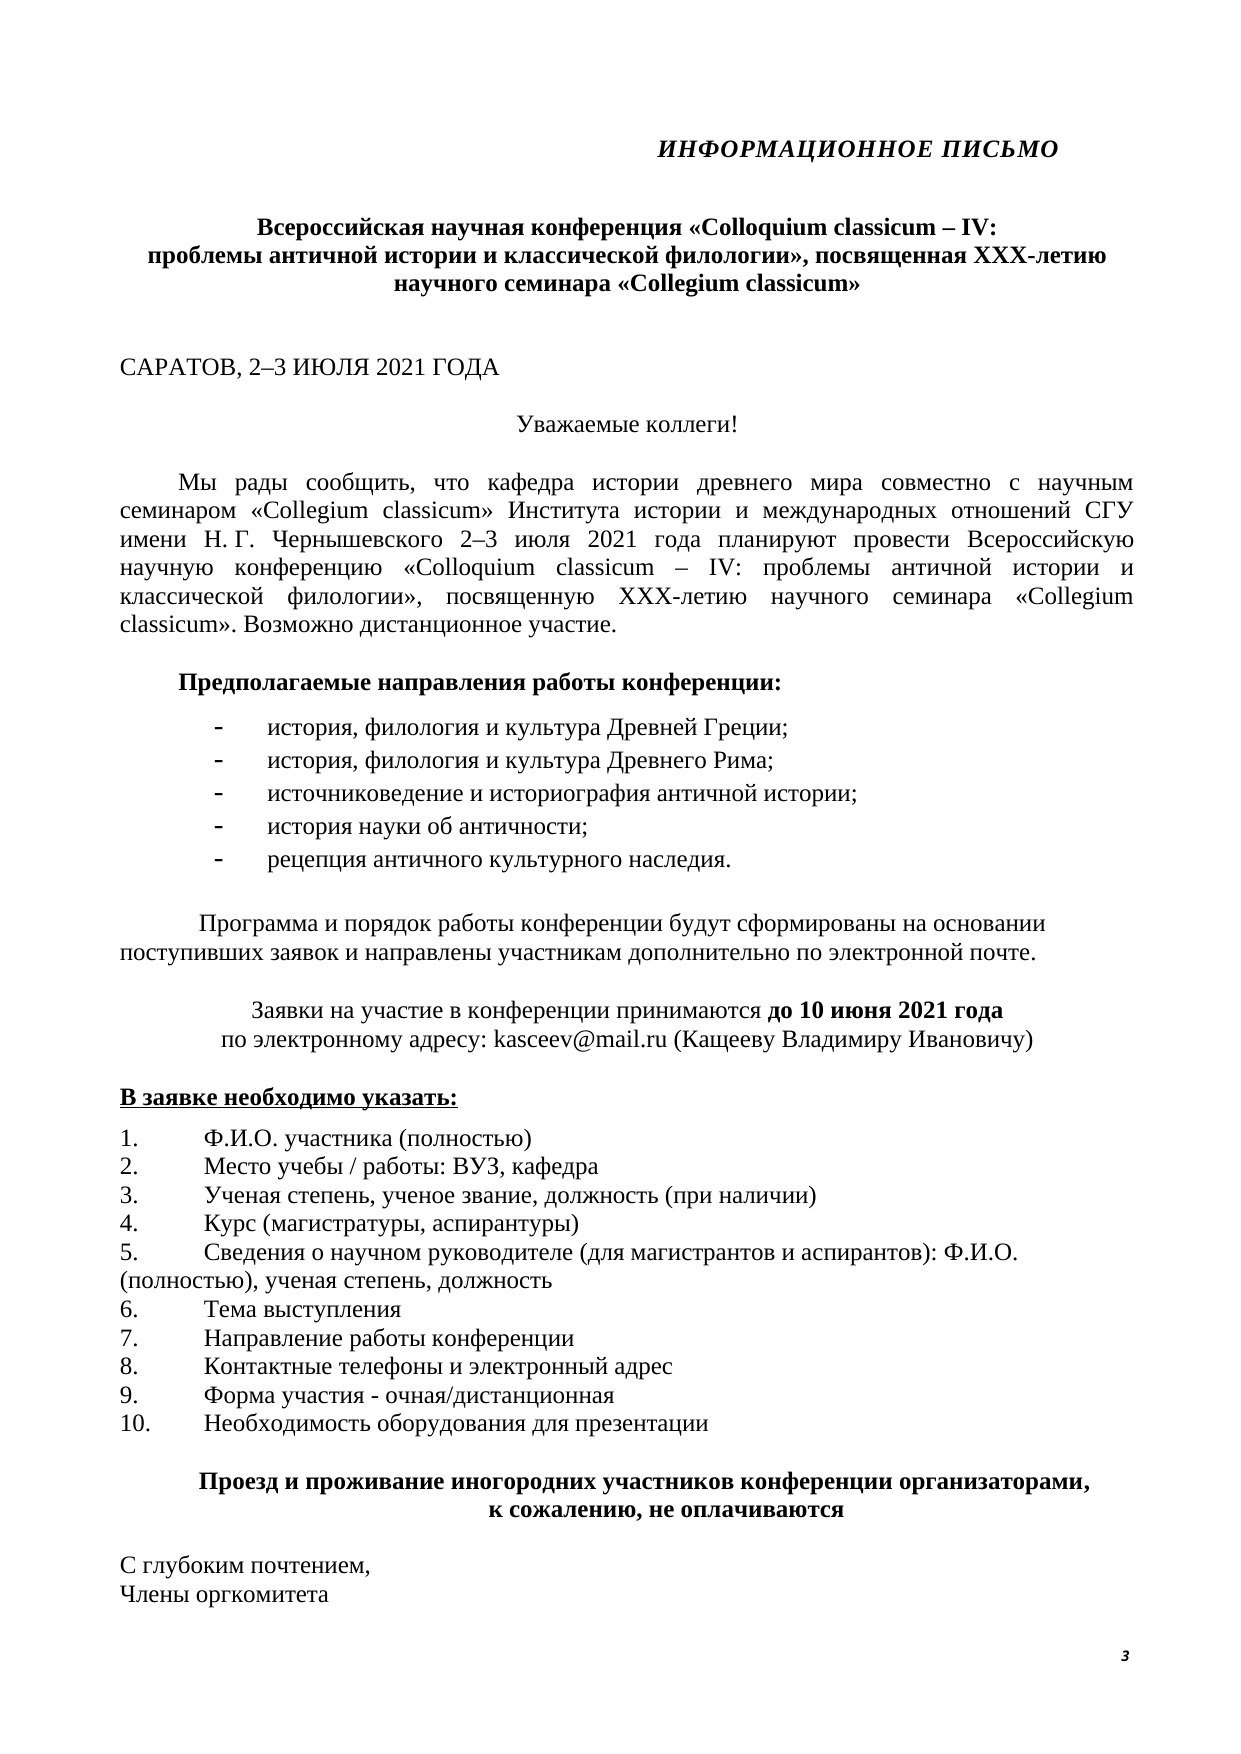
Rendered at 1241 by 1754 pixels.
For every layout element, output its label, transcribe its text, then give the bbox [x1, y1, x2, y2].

list Контактные телефоны и электронный адрес [119, 1352, 1135, 1380]
list Курс (магистратуры, аспирантуры) [119, 1209, 1135, 1238]
text Всероссийская научная конференция «Colloquium classicum – IV: [119, 213, 1135, 241]
text САРАТОВ, 2–3 ИЮЛЯ 2021 ГОДА [119, 353, 1135, 381]
text проблемы античной истории и классической филологии», посвященная XXX-летию научного семинара «Collegium classicum» [119, 241, 1135, 297]
list источниковедение и историография античной истории; [119, 775, 1135, 808]
text Члены оргкомитета [119, 1580, 993, 1609]
list Сведения о научном руководителе (для магистрантов и аспирантов): Ф.И.О. [119, 1238, 1135, 1266]
list Ф.И.О. участника (полностью) [119, 1123, 1135, 1152]
list рецепция античного культурного наследия. [119, 841, 1135, 874]
list история науки об античности; [119, 808, 1135, 841]
list история, филология и культура Древней Греции; [119, 709, 1135, 742]
list Форма участия - очная/дистанционная [119, 1380, 1135, 1409]
list история, филология и культура Древнего Рима; [119, 742, 1135, 775]
text ИНФОРМАЦИОННОЕ ПИСЬМО [657, 136, 1135, 163]
list Направление работы конференции [119, 1323, 1135, 1352]
list Ученая степень, ученое звание, должность (при наличии) [119, 1181, 1135, 1209]
list Место учебы / работы: ВУЗ, кафедра [119, 1152, 1135, 1181]
text Заявки на участие в конференции принимаются до 10 июня 2021 года по электронному адресу: kasceev@mail.ru (Кащееву Владимиру Ивановичу) [119, 995, 1135, 1053]
text Уважаемые коллеги! [119, 410, 1135, 438]
list Необходимость оборудования для презентации [119, 1409, 1135, 1437]
text Мы рады сообщить, что кафедра истории древнего мира совместно с научным семинаром «Collegium classicum» Института истории и международных отношений СГУ имени Н. Г. Чернышевского 2–3 июля 2021 года планируют провести Всероссийскую научную конференцию «Colloquium classicum – IV: проблемы античной истории и классической филологии», посвященную XXX-летию научного семинара «Collegium classicum». Возможно дистанционное участие. [119, 467, 1135, 638]
text Проезд и проживание иногородних участников конференции организаторами, [119, 1467, 1135, 1495]
text Программа и порядок работы конференции будут сформированы на основании поступивших заявок и направлены участникам дополнительно по электронной почте. [119, 908, 1135, 966]
text Предполагаемые направления работы конференции: [119, 668, 1135, 696]
text (полностью), ученая степень, должность [119, 1266, 1135, 1295]
text С глубоким почтением, [119, 1551, 993, 1580]
text В заявке необходимо указать: [119, 1082, 1135, 1111]
list Тема выступления [119, 1295, 1135, 1323]
text к сожалению, не оплачиваются [414, 1495, 1135, 1523]
